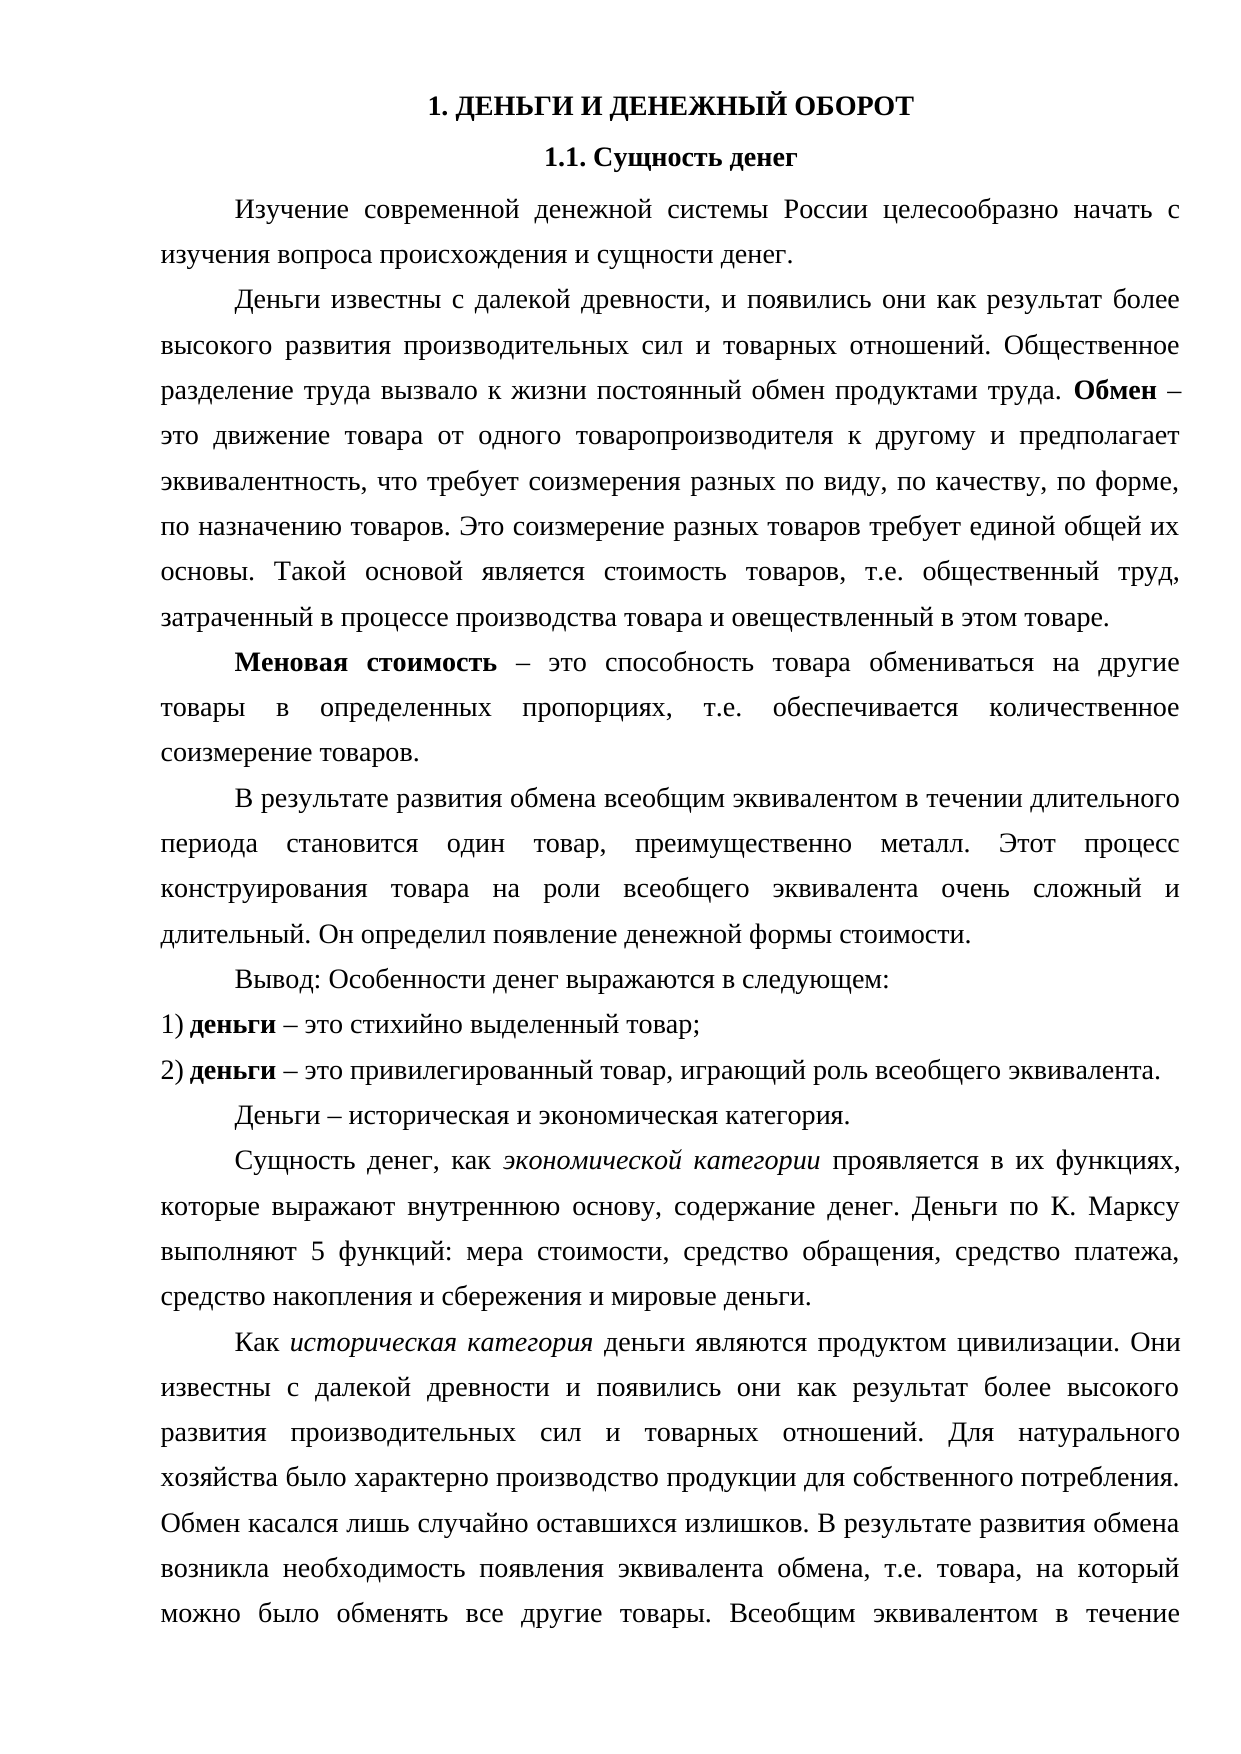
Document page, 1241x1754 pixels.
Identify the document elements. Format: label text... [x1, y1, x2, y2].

text В результате развития обмена всеобщим эквивалентом в течении длительного периода становится один товар, преимущественно металл. Этот процесс конструирования товара на роли всеобщего эквивалента очень сложный и длительный. Он определил появление денежной формы стоимости. [160, 781, 1181, 949]
text Вывод: Особенности денег выражаются в следующем: [160, 962, 1181, 994]
text Деньги известны с далекой древности, и появились они как результат более высокого развития производительных сил и товарных отношений. Общественное разделение труда вызвало к жизни постоянный обмен продуктами труда. Обмен – это движение товара от одного товаропроизводителя к другому и предполагает эквивалентность, что требует соизмерения разных по виду, по качеству, по форме, по назначению товаров. Это соизмерение разных товаров требует единой общей их основы. Такой основой является стоимость товаров, т.е. общественный труд, затраченный в процессе производства товара и овеществленный в этом товаре. [160, 282, 1181, 632]
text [160, 1324, 1181, 1629]
text Сущность денег, как экономической категории проявляется в их функциях, которые выражают внутреннюю основу, содержание денег. Деньги по К. Марксу выполняют 5 функций: мера стоимости, средство обращения, средство платежа, средство накопления и сбережения и мировые деньги. [160, 1143, 1181, 1312]
text Меновая стоимость – это способность товара обмениваться на другие товары в определенных пропорциях, т.е. обеспечивается количественное соизмерение товаров. [160, 645, 1181, 768]
text Деньги – историческая и экономическая категория. [160, 1098, 1181, 1130]
subtitle 1.1. Сущность денег [160, 140, 1181, 173]
list деньги – это привилегированный товар, играющий роль всеобщего эквивалента. [160, 1053, 1181, 1085]
text Изучение современной денежной системы России целесообразно начать с изучения вопроса происхождения и сущности денег. [160, 192, 1181, 269]
subtitle 1. Деньги и денежный оборот [160, 89, 1181, 121]
list деньги – это стихийно выделенный товар; [160, 1007, 1181, 1040]
